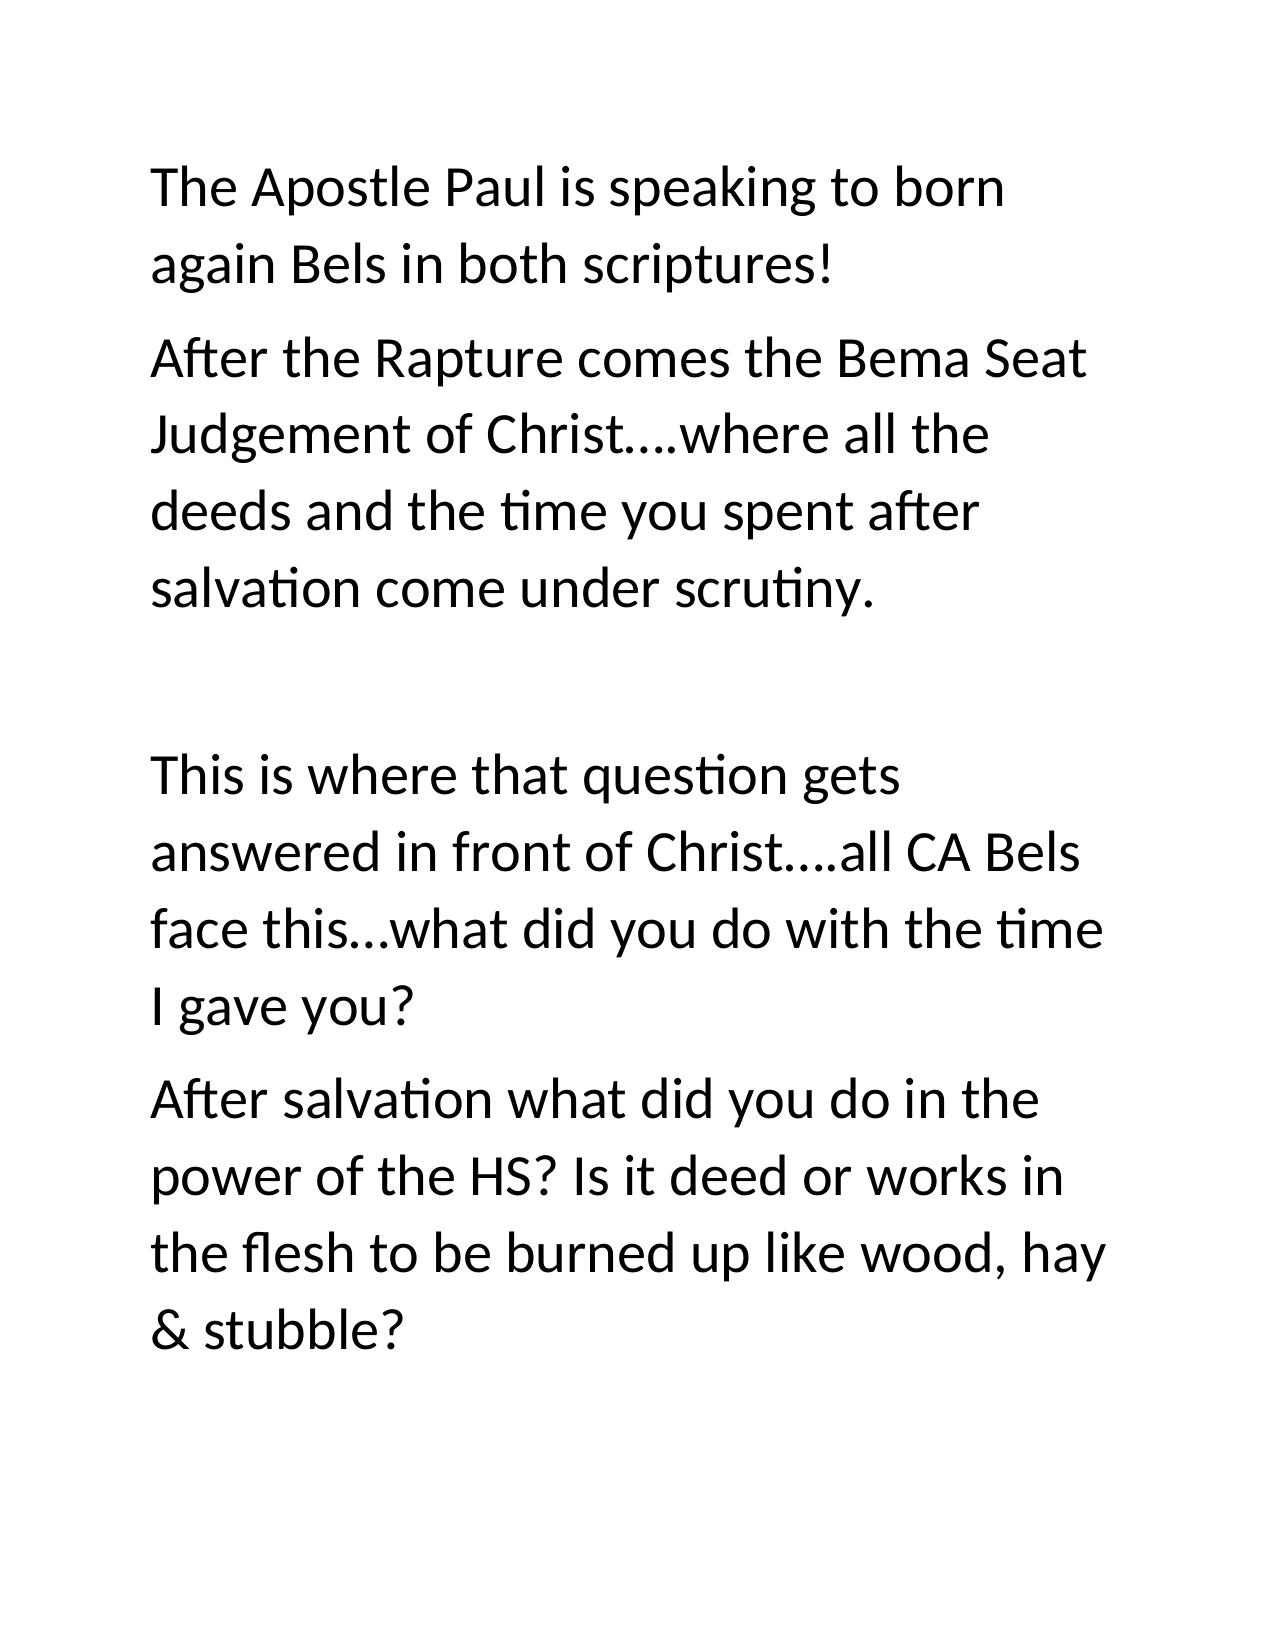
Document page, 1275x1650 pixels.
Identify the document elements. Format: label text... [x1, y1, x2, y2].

text This is where that question gets answered in front of Christ….all CA Bels face this…what did you do with the time I gave you? [150, 738, 1125, 1040]
text After salvation what did you do in the power of the HS? Is it deed or works in the flesh to be burned up like wood, hay & stubble? [150, 1062, 1125, 1364]
text The Apostle Paul is speaking to born again Bels in both scriptures! [150, 150, 1125, 298]
text After the Rapture comes the Bema Seat Judgement of Christ….where all the deeds and the time you spent after salvation come under scrutiny. [150, 320, 1125, 622]
